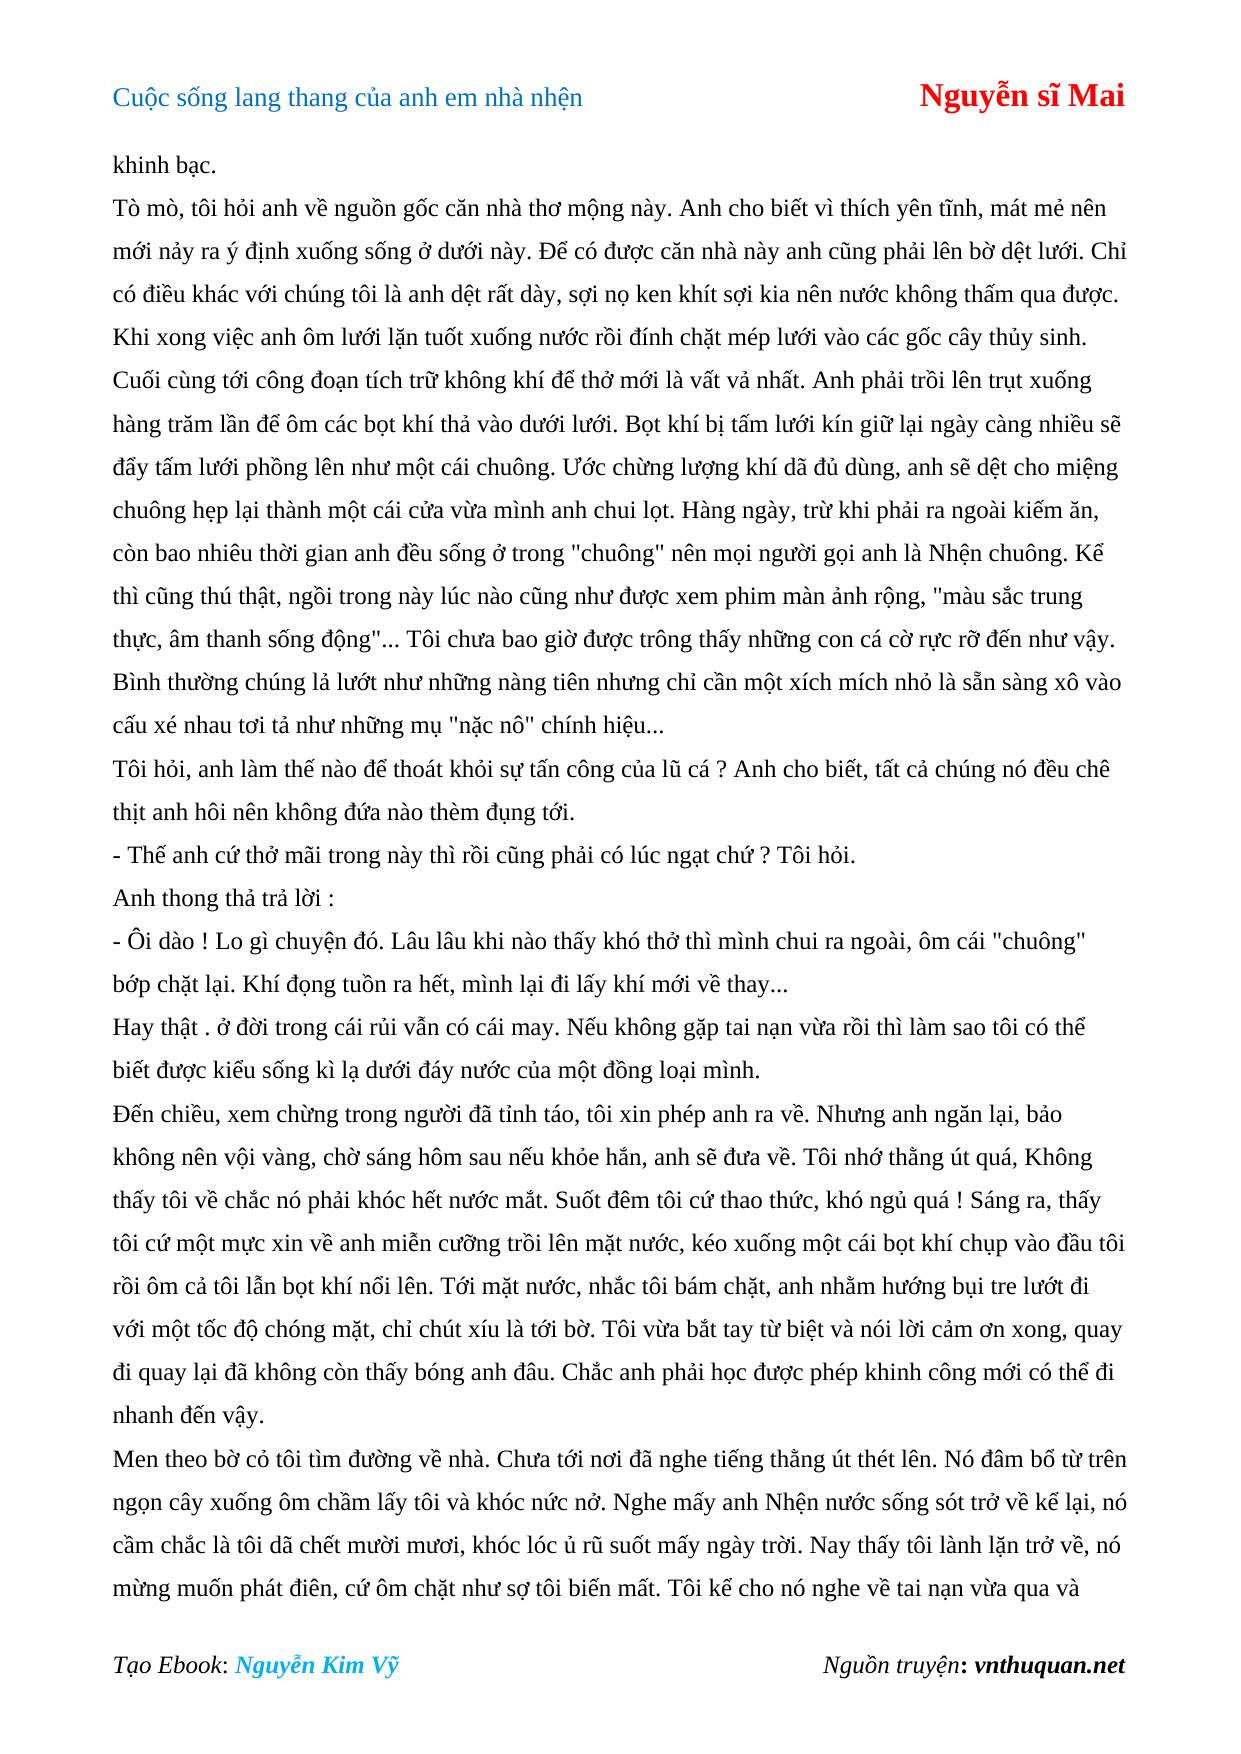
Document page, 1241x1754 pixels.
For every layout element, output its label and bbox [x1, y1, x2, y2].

text [112, 150, 1128, 1602]
